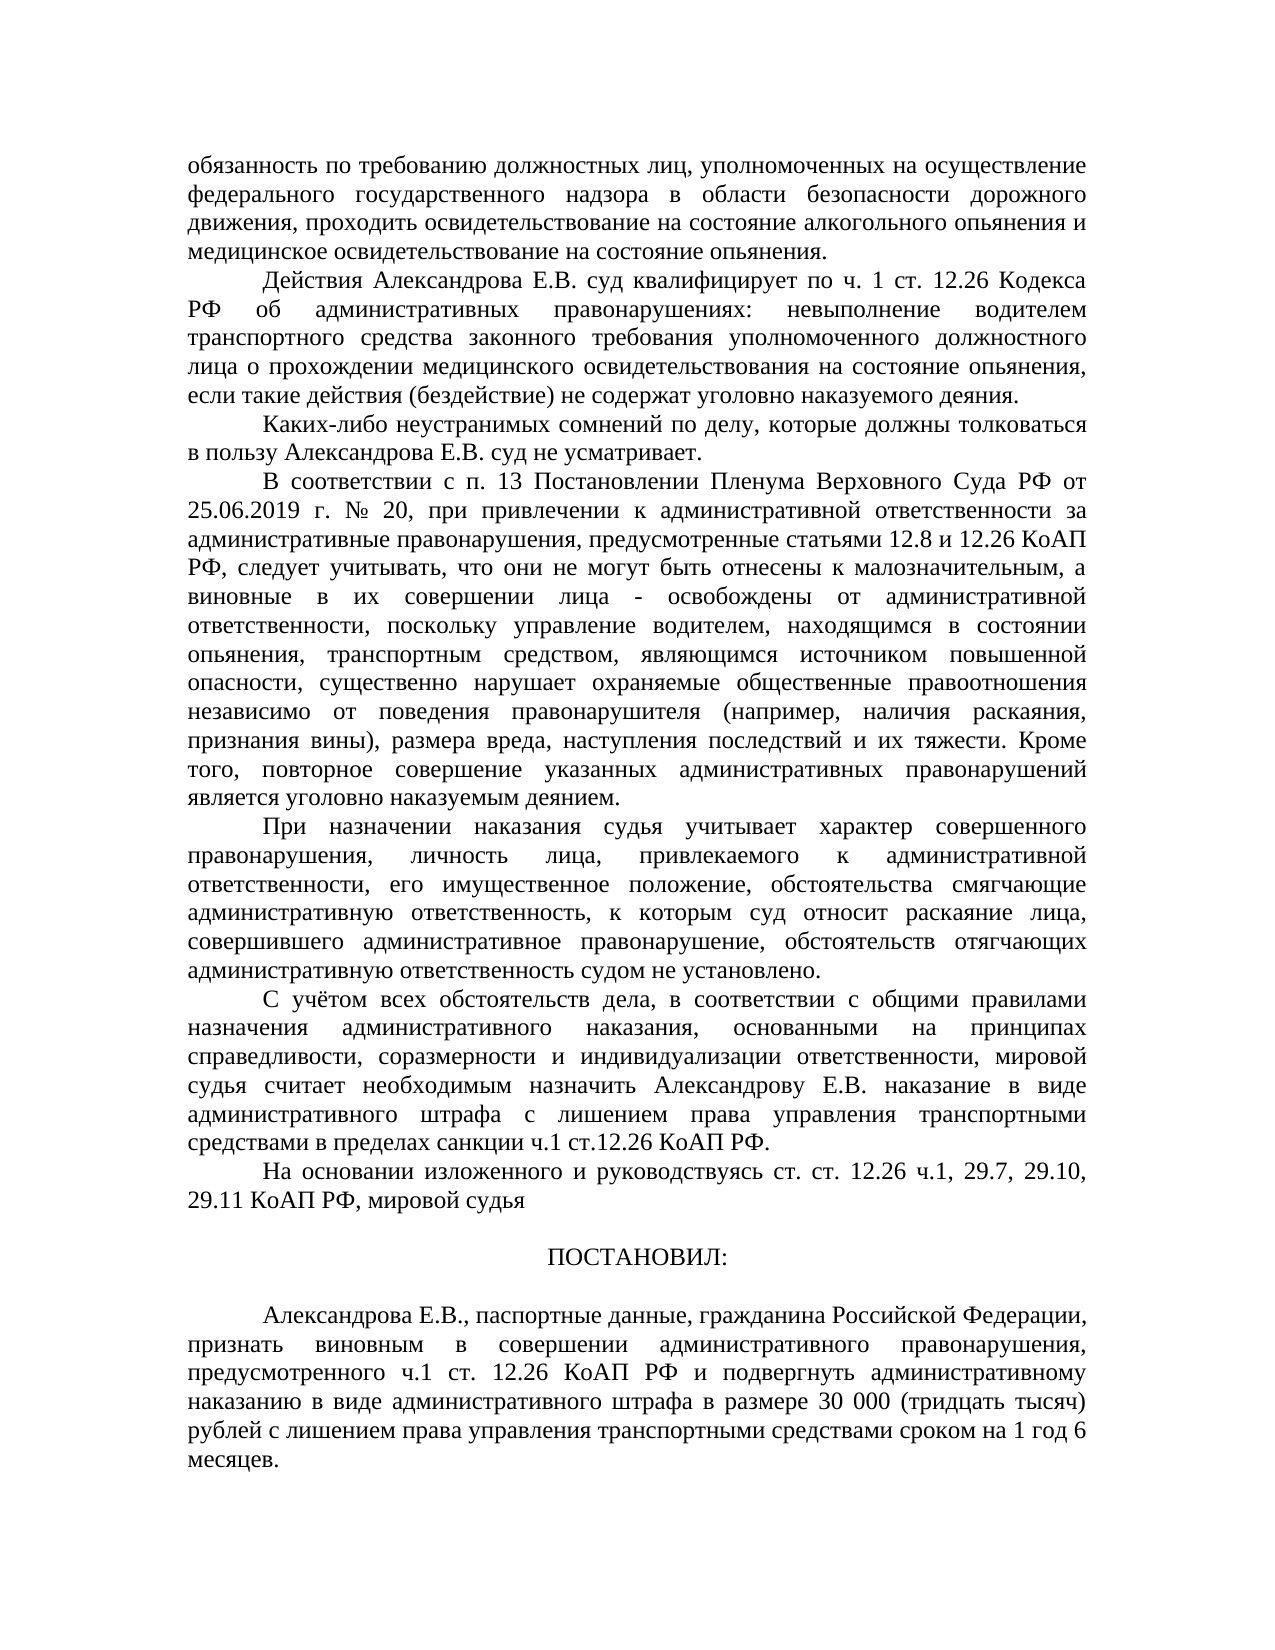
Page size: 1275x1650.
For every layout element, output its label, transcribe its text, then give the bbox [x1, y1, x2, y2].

text Александрова Е.В., паспортные данные, гражданина Российской Федерации, признать виновным в совершении административного правонарушения, предусмотренного ч.1 ст. 12.26 КоАП РФ и подвергнуть административному наказанию в виде административного штрафа в размере 30 000 (тридцать тысяч) рублей с лишением права управления транспортными средствами сроком на 1 год 6 месяцев. [187, 1300, 1087, 1472]
text Каких-либо неустранимых сомнений по делу, которые должны толковаться в пользу Александрова Е.В. суд не усматривает. [187, 409, 1087, 466]
text На основании изложенного и руководствуясь ст. ст. 12.26 ч.1, 29.7, 29.10, 29.11 КоАП РФ, мировой судья [187, 1156, 1087, 1214]
text В соответствии с п. 13 Постановлении Пленума Верховного Суда РФ от 25.06.2019 г. № 20, при привлечении к административной ответственности за административные правонарушения, предусмотренные статьями 12.8 и 12.26 КоАП РФ, следует учитывать, что они не могут быть отнесены к малозначительным, а виновные в их совершении лица - освобождены от административной ответственности, поскольку управление водителем, находящимся в состоянии опьянения, транспортным средством, являющимся источником повышенной опасности, существенно нарушает охраняемые общественные правоотношения независимо от поведения правонарушителя (например, наличия раскаяния, признания вины), размера вреда, наступления последствий и их тяжести. Кроме того, повторное совершение указанных административных правонарушений является уголовно наказуемым деянием. [187, 466, 1087, 811]
text С учётом всех обстоятельств дела, в соответствии с общими правилами назначения административного наказания, основанными на принципах справедливости, соразмерности и индивидуализации ответственности, мировой судья считает необходимым назначить Александрову Е.В. наказание в виде административного штрафа с лишением права управления транспортными средствами в пределах санкции ч.1 ст.12.26 КоАП РФ. [187, 984, 1087, 1156]
text При назначении наказания судья учитывает характер совершенного правонарушения, личность лица, привлекаемого к административной ответственности, его имущественное положение, обстоятельства смягчающие административную ответственность, к которым суд относит раскаяние лица, совершившего административное правонарушение, обстоятельств отягчающих административную ответственность судом не установлено. [187, 811, 1087, 984]
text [187, 150, 1087, 265]
text Действия Александрова Е.В. суд квалифицирует по ч. 1 ст. 12.26 Кодекса РФ об административных правонарушениях: невыполнение водителем транспортного средства законного требования уполномоченного должностного лица о прохождении медицинского освидетельствования на состояние опьянения, если такие действия (бездействие) не содержат уголовно наказуемого деяния. [187, 265, 1087, 409]
text ПОСТАНОВИЛ: [187, 1242, 1087, 1271]
